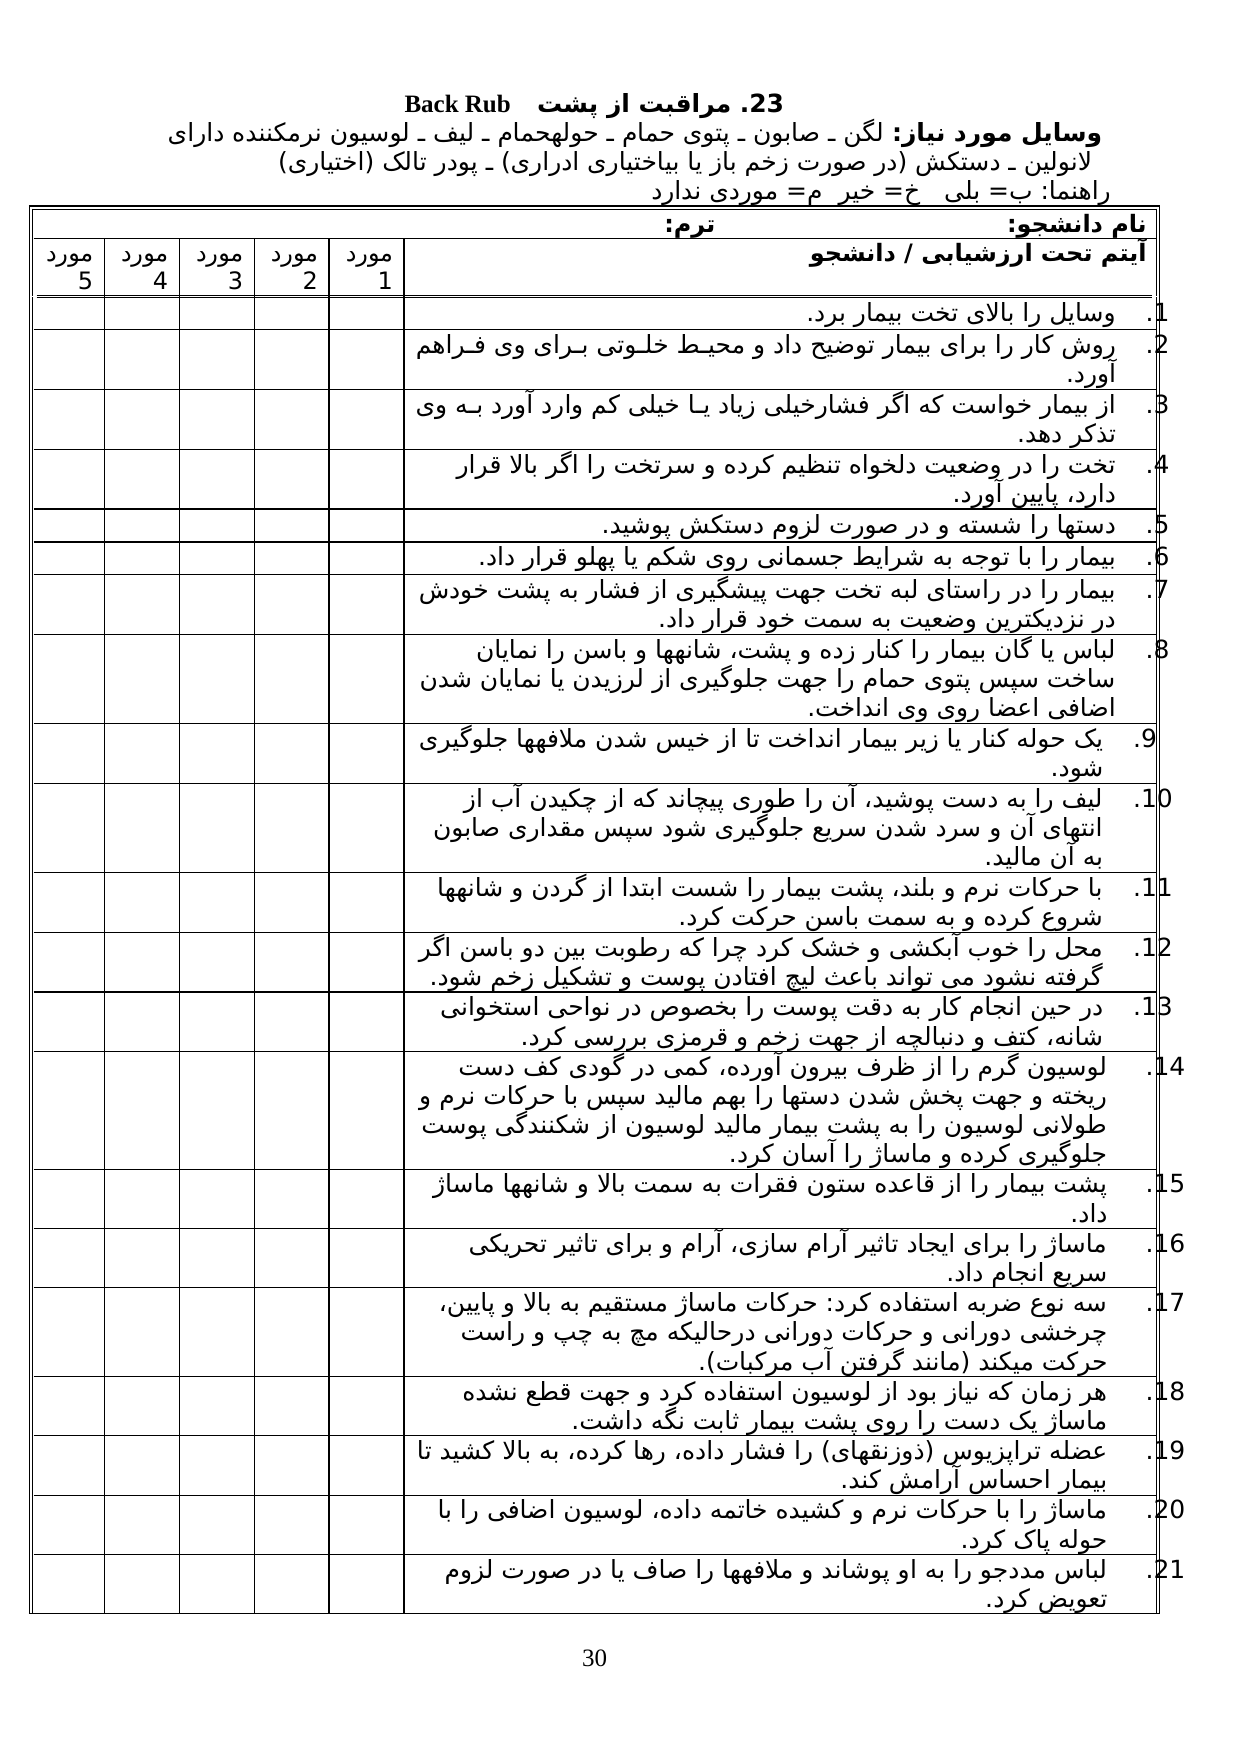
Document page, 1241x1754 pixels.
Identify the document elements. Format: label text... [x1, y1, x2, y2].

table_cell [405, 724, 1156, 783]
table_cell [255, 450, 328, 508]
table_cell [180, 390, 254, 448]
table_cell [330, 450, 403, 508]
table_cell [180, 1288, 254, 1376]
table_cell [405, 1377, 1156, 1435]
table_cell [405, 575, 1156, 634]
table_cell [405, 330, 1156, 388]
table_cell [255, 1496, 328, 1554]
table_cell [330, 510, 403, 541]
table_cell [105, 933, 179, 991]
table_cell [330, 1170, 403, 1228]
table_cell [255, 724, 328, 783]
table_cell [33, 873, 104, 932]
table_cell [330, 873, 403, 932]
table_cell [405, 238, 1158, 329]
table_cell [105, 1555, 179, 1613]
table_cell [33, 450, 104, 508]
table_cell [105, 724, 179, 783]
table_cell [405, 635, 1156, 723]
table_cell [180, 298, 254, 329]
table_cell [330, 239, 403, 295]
text وسایل مورد نیاز: لگن ـ صابون ـ پتوی حمام ـ حولهحمام ـ لیف ـ لوسیون نرمکننده دارای لانولین ـ دستکش (در صورت زخم باز یا بیاختیاری ادراری) ـ پودر تالک (اختیاری) [136, 118, 1111, 176]
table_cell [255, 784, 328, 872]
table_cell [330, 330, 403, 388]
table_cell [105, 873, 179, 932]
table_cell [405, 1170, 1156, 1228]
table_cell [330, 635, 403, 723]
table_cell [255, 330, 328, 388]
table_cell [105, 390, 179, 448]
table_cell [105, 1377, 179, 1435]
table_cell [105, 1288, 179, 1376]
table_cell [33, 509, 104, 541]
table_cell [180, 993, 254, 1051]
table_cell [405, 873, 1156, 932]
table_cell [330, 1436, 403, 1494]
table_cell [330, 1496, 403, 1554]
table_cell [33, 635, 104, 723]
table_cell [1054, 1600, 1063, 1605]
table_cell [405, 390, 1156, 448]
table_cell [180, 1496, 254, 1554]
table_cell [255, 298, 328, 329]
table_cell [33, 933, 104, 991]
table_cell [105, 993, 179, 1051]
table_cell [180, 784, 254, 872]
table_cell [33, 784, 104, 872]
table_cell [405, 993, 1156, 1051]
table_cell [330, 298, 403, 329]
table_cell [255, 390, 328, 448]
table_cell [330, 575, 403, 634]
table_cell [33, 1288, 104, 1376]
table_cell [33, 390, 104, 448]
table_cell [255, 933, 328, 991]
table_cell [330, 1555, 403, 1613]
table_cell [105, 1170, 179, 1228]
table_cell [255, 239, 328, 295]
text راهنما: ب= بلی خ= خیر م= موردی ندارد [136, 176, 1111, 205]
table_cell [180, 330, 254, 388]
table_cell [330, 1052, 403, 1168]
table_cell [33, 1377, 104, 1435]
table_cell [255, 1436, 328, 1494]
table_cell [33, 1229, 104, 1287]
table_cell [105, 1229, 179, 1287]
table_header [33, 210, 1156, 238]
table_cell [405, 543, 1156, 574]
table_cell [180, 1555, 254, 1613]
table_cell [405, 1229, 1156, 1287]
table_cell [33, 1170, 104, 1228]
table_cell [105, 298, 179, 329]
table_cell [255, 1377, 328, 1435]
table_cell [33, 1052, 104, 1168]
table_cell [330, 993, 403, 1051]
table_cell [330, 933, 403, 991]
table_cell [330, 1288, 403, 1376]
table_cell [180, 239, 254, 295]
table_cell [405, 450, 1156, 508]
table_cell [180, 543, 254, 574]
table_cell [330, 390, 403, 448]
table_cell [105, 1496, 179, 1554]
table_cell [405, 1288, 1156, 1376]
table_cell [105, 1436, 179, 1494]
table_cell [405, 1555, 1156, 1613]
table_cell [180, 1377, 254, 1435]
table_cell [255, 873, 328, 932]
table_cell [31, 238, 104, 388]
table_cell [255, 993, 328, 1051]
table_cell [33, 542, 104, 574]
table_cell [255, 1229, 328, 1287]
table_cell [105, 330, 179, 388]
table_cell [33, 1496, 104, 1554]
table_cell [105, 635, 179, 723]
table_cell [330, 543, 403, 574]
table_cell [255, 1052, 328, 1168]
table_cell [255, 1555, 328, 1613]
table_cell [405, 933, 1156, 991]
text 23. مراقبت از پشت Back Rub [136, 89, 1053, 118]
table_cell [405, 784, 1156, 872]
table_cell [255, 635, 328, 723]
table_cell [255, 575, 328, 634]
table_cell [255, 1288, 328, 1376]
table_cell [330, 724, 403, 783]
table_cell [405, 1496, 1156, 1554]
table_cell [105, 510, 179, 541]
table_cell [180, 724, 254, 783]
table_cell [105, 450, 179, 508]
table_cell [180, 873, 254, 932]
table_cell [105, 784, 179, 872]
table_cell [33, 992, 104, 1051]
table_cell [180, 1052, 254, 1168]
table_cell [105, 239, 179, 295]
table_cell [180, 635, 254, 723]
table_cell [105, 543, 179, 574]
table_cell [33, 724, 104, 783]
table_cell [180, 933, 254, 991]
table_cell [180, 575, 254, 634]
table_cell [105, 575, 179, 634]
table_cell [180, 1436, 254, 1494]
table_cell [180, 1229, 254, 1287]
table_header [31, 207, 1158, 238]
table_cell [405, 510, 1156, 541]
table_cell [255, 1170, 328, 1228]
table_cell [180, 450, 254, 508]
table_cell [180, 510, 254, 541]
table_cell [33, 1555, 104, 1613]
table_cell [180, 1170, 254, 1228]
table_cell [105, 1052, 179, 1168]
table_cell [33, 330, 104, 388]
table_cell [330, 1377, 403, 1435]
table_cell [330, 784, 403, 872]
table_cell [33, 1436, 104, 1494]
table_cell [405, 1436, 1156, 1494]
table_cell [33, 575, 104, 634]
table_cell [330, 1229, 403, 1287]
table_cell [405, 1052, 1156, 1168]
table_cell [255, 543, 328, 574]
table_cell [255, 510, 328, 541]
